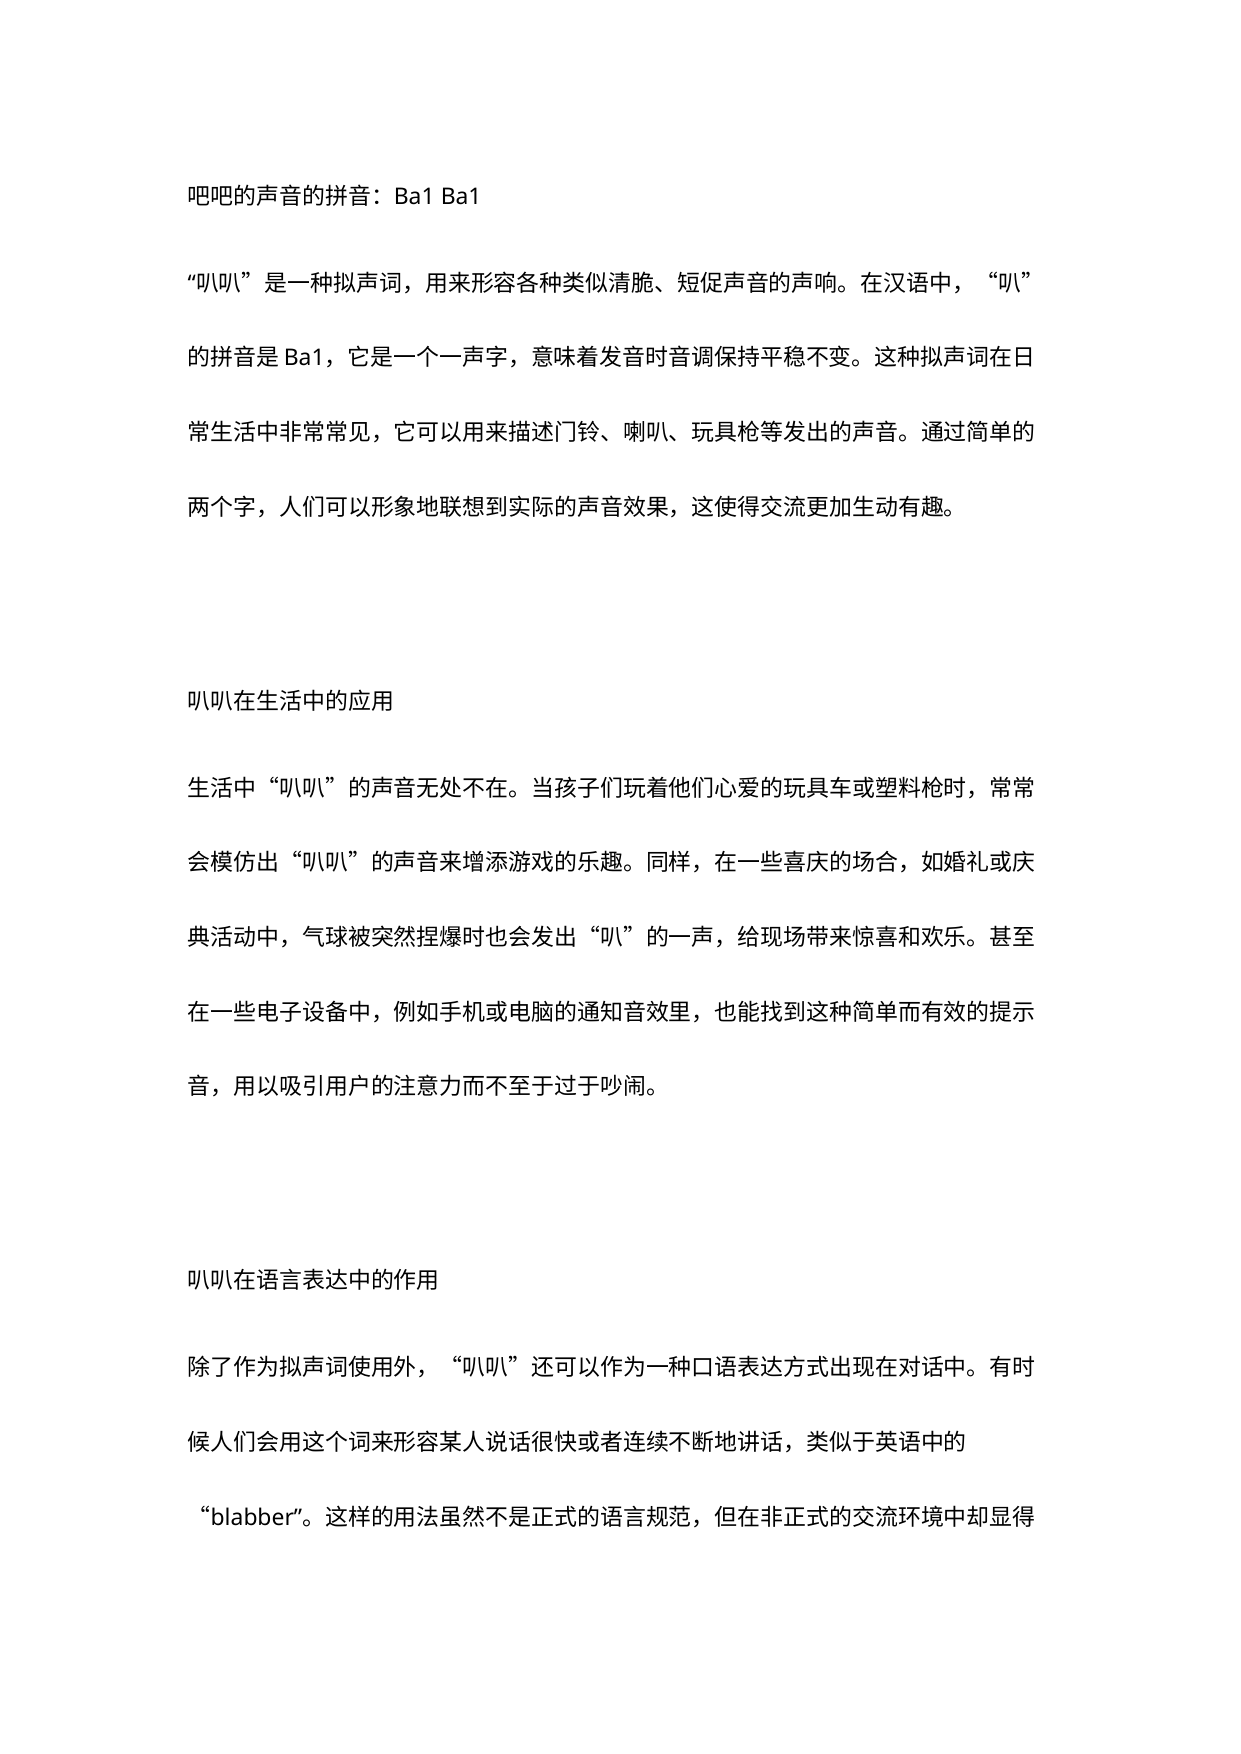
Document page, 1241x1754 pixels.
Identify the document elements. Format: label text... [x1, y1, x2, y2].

text “叭叭”是一种拟声词，用来形容各种类似清脆、短促声音的声响。在汉语中，“叭”的拼音是Ba1，它是一个一声字，意味着发音时音调保持平稳不变。这种拟声词在日常生活中非常常见，它可以用来描述门铃、喇叭、玩具枪等发出的声音。通过简单的两个字，人们可以形象地联想到实际的声音效果，这使得交流更加生动有趣。 [187, 249, 1053, 538]
text 吧吧的声音的拼音：Ba1 Ba1 [187, 162, 1053, 227]
text 叭叭在生活中的应用 [187, 667, 1053, 732]
text 叭叭在语言表达中的作用 [187, 1247, 1053, 1312]
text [187, 1333, 1053, 1547]
text 生活中“叭叭”的声音无处不在。当孩子们玩着他们心爱的玩具车或塑料枪时，常常会模仿出“叭叭”的声音来增添游戏的乐趣。同样，在一些喜庆的场合，如婚礼或庆典活动中，气球被突然捏爆时也会发出“叭”的一声，给现场带来惊喜和欢乐。甚至在一些电子设备中，例如手机或电脑的通知音效里，也能找到这种简单而有效的提示音，用以吸引用户的注意力而不至于过于吵闹。 [187, 753, 1053, 1117]
